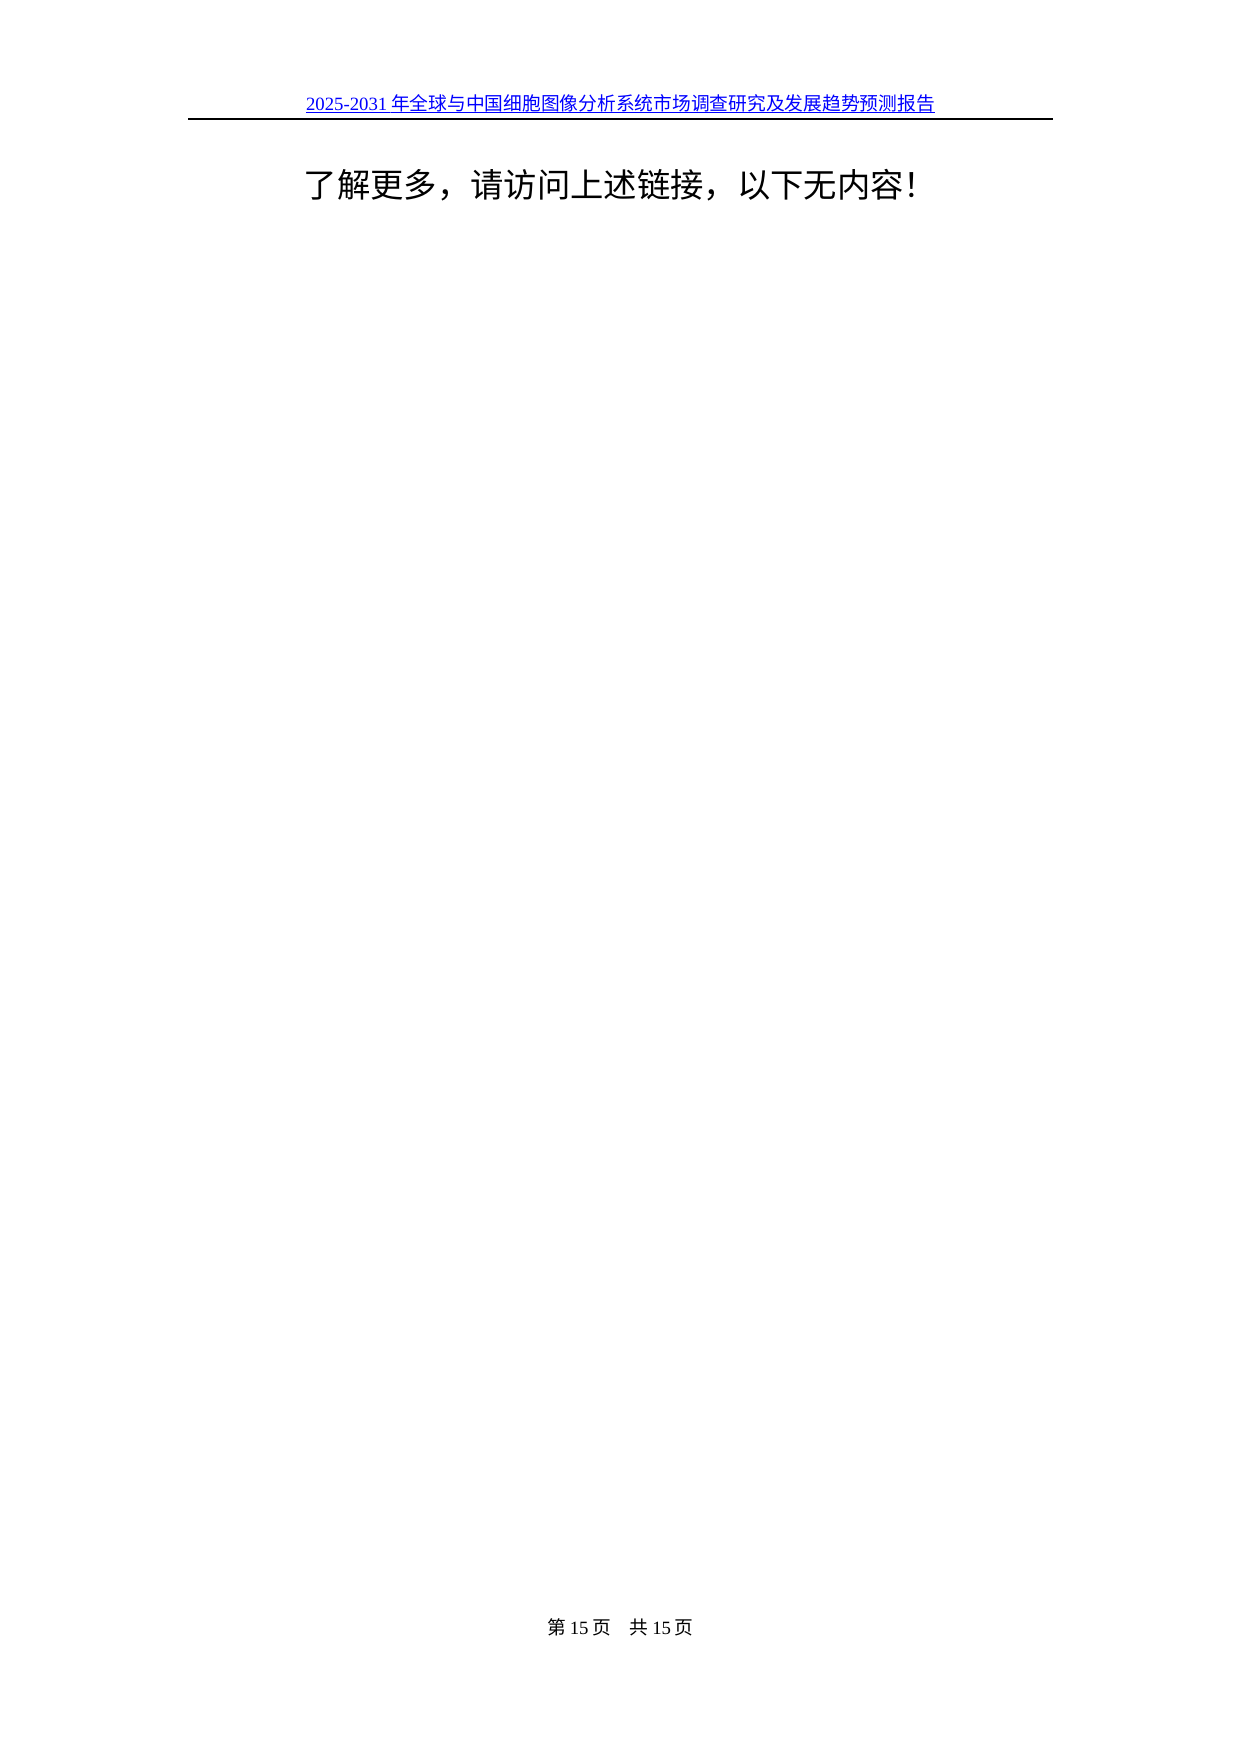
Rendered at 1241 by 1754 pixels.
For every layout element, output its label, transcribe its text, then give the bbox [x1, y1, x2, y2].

title 了解更多，请访问上述链接，以下无内容！ [187, 150, 1053, 215]
